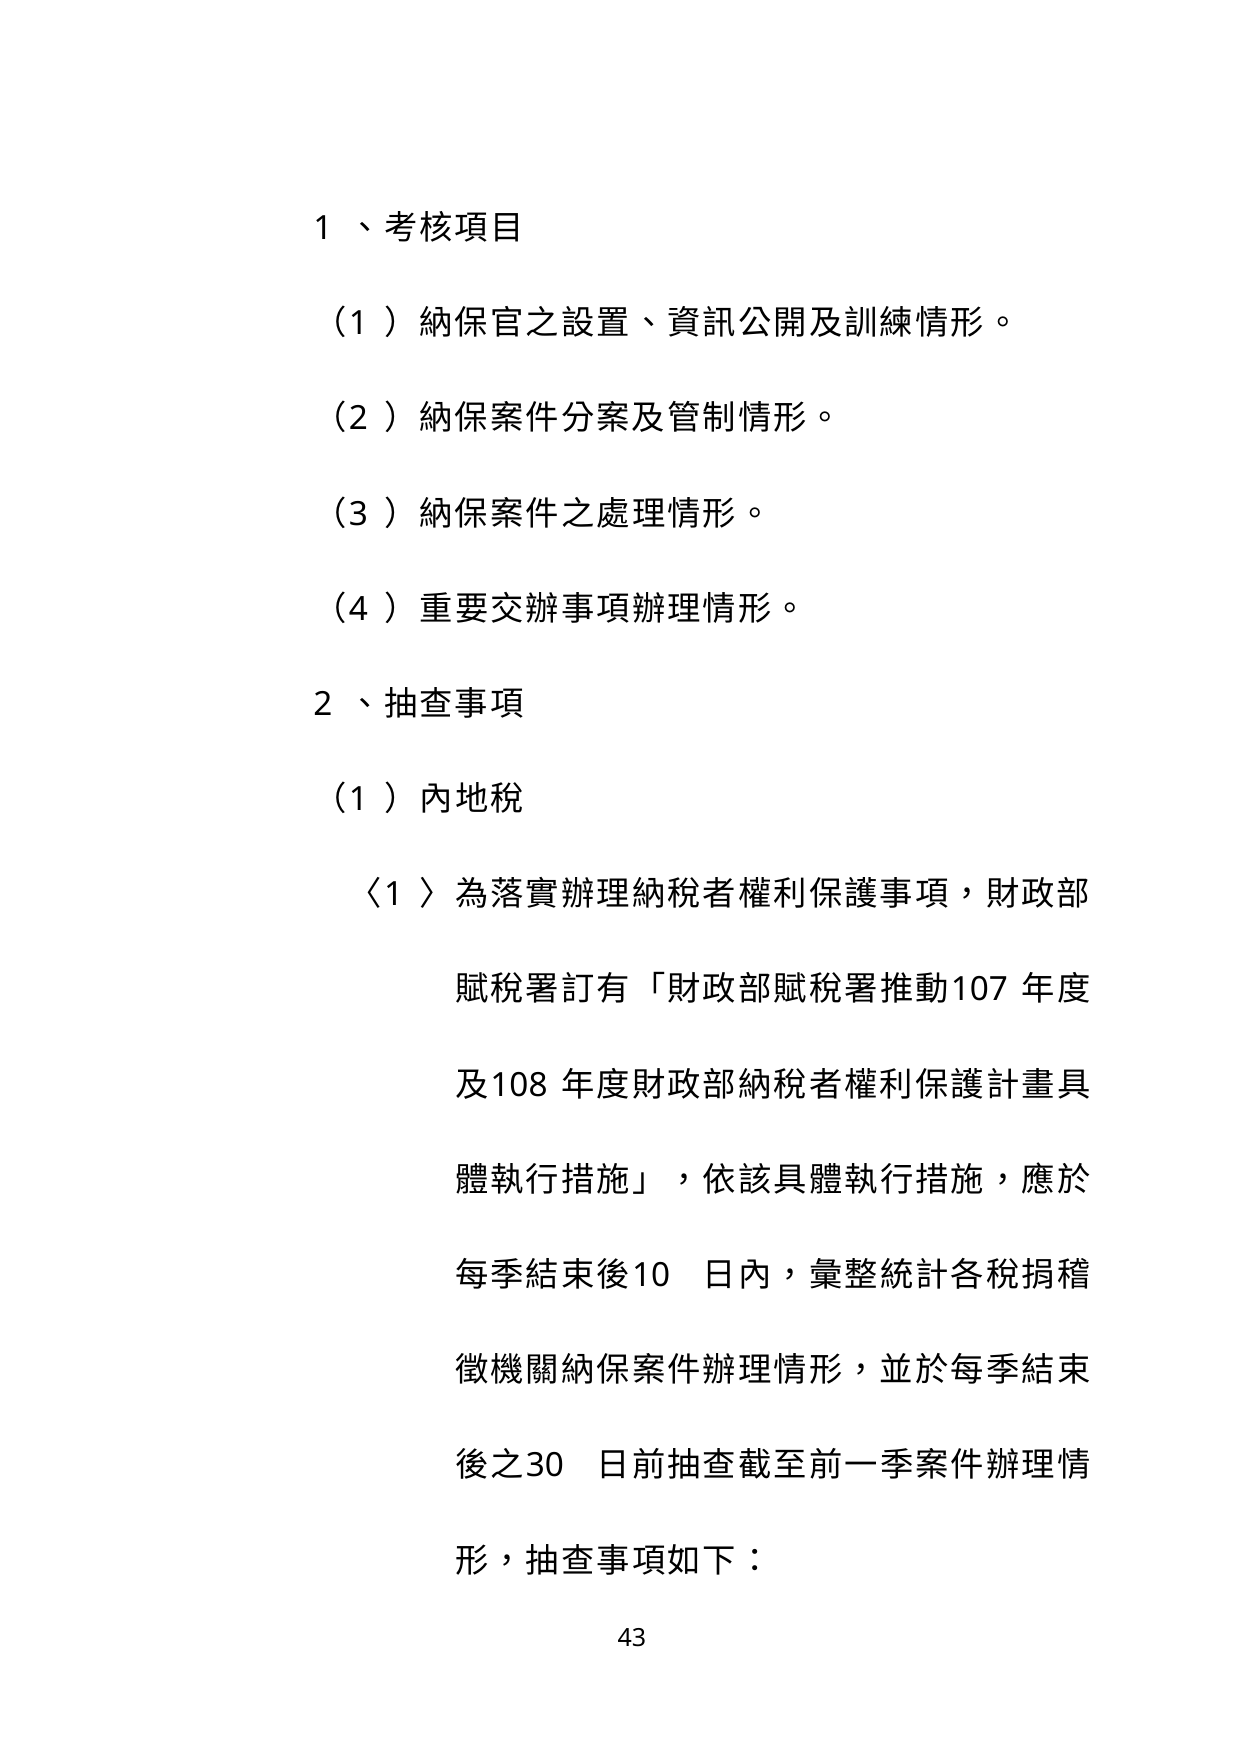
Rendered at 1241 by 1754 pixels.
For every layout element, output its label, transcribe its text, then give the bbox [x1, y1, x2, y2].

subtitle 考核項目 [296, 177, 1092, 272]
subtitle 抽查事項 [296, 653, 1092, 748]
subtitle 納保案件之處理情形。 [296, 463, 1092, 558]
subtitle 納保官之設置、資訊公開及訓練情形。 [296, 272, 1092, 368]
subtitle 內地稅 [296, 748, 1092, 844]
subtitle 重要交辦事項辦理情形。 [296, 558, 1092, 653]
subtitle 納保案件分案及管制情形。 [296, 368, 1092, 463]
subtitle 為落實辦理納稅者權利保護事項，財政部賦稅署訂有「財政部賦稅署推動107年度及108年度財政部納稅者權利保護計畫具體執行措施」，依該具體執行措施，應於每季結束後10日內，彙整統計各稅捐稽徵機關納保案件辦理情形，並於每季結束後之30日前抽查截至前一季案件辦理情形，抽查事項如下： [331, 844, 1092, 1605]
